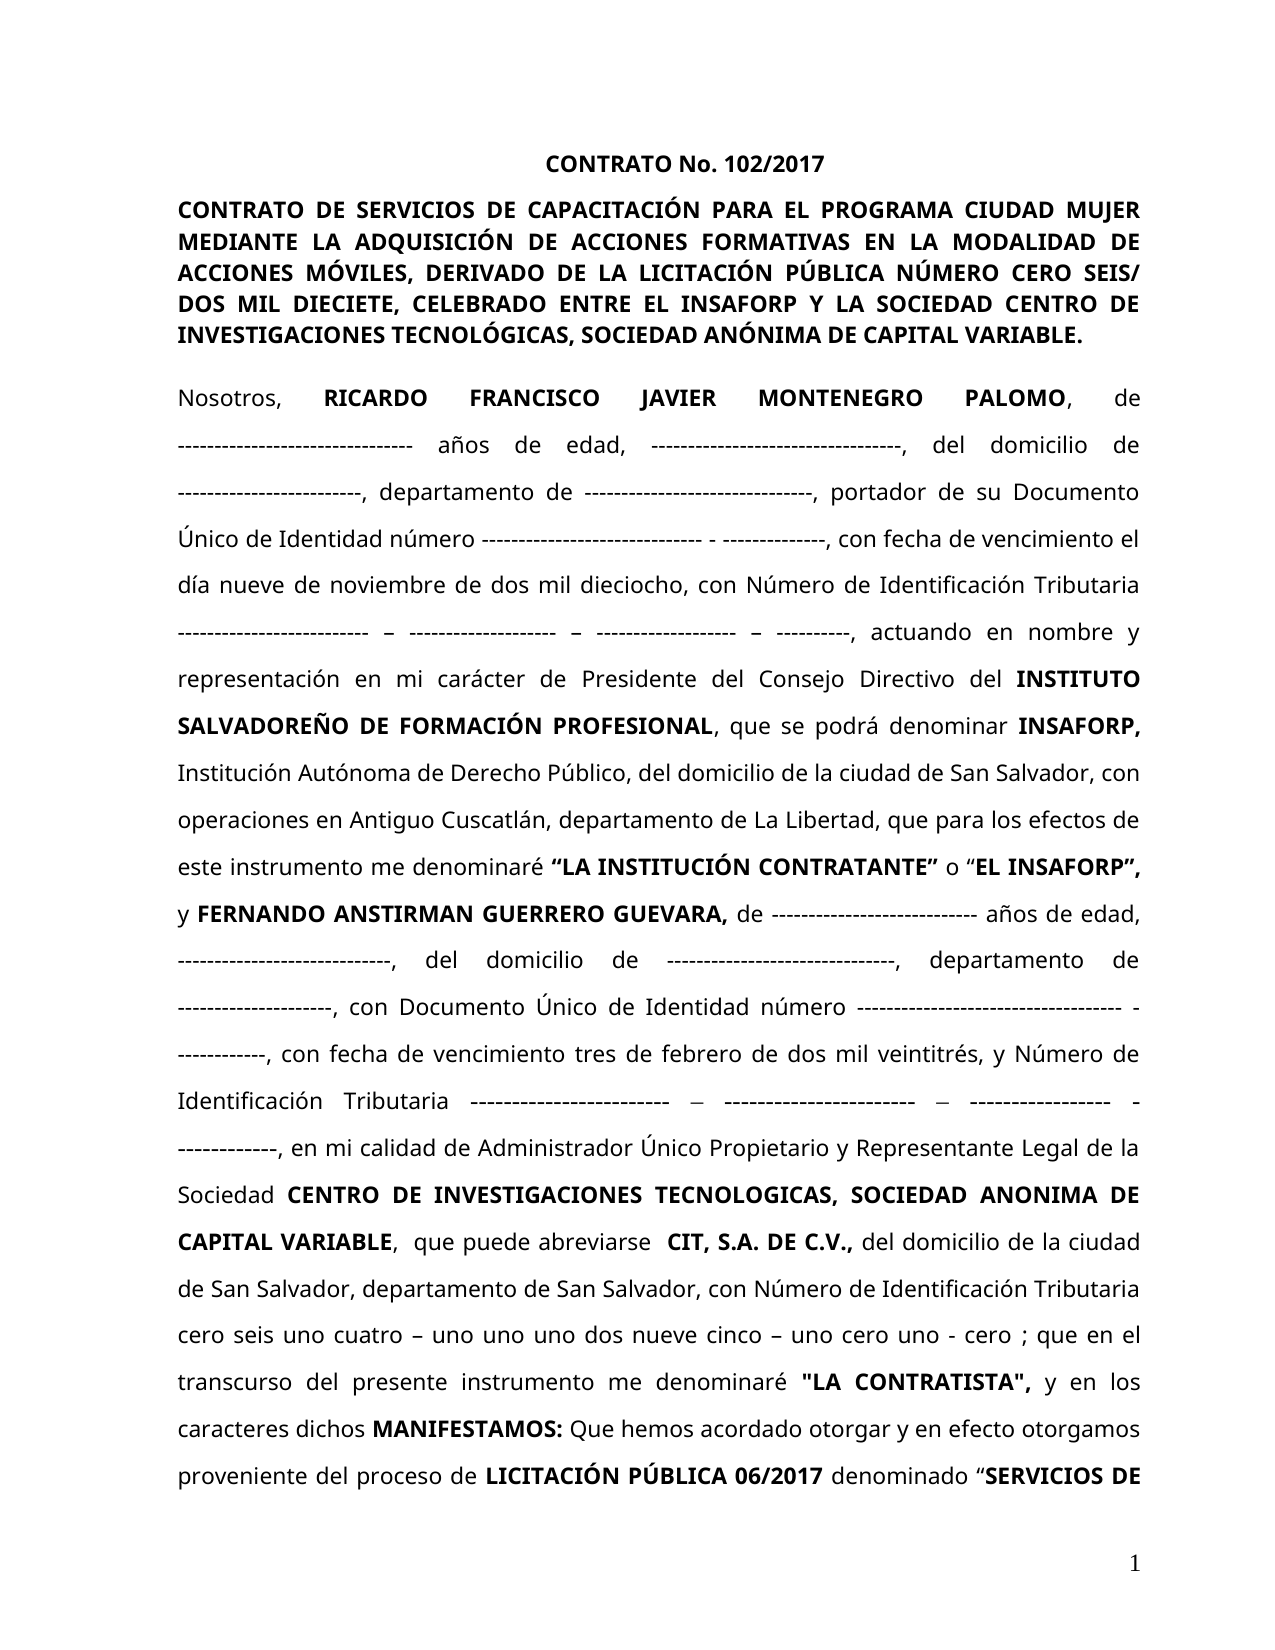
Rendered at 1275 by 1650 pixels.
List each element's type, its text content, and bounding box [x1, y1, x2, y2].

text CONTRATO No. 102/2017 [177, 148, 1193, 179]
text CONTRATO DE SERVICIOS DE CAPACITACIÓN PARA EL PROGRAMA CIUDAD MUJER MEDIANTE LA ADQUISICIÓN DE ACCIONES FORMATIVAS EN LA MODALIDAD DE ACCIONES MÓVILES, DERIVADO DE LA LICITACIÓN PÚBLICA NÚMERO CERO SEIS/ DOS MIL DIECIETE, CELEBRADO ENTRE EL INSAFORP Y LA SOCIEDAD CENTRO DE INVESTIGACIONES TECNOLÓGICAS, SOCIEDAD ANÓNIMA DE CAPITAL VARIABLE. [177, 194, 1141, 351]
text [177, 382, 1141, 1491]
